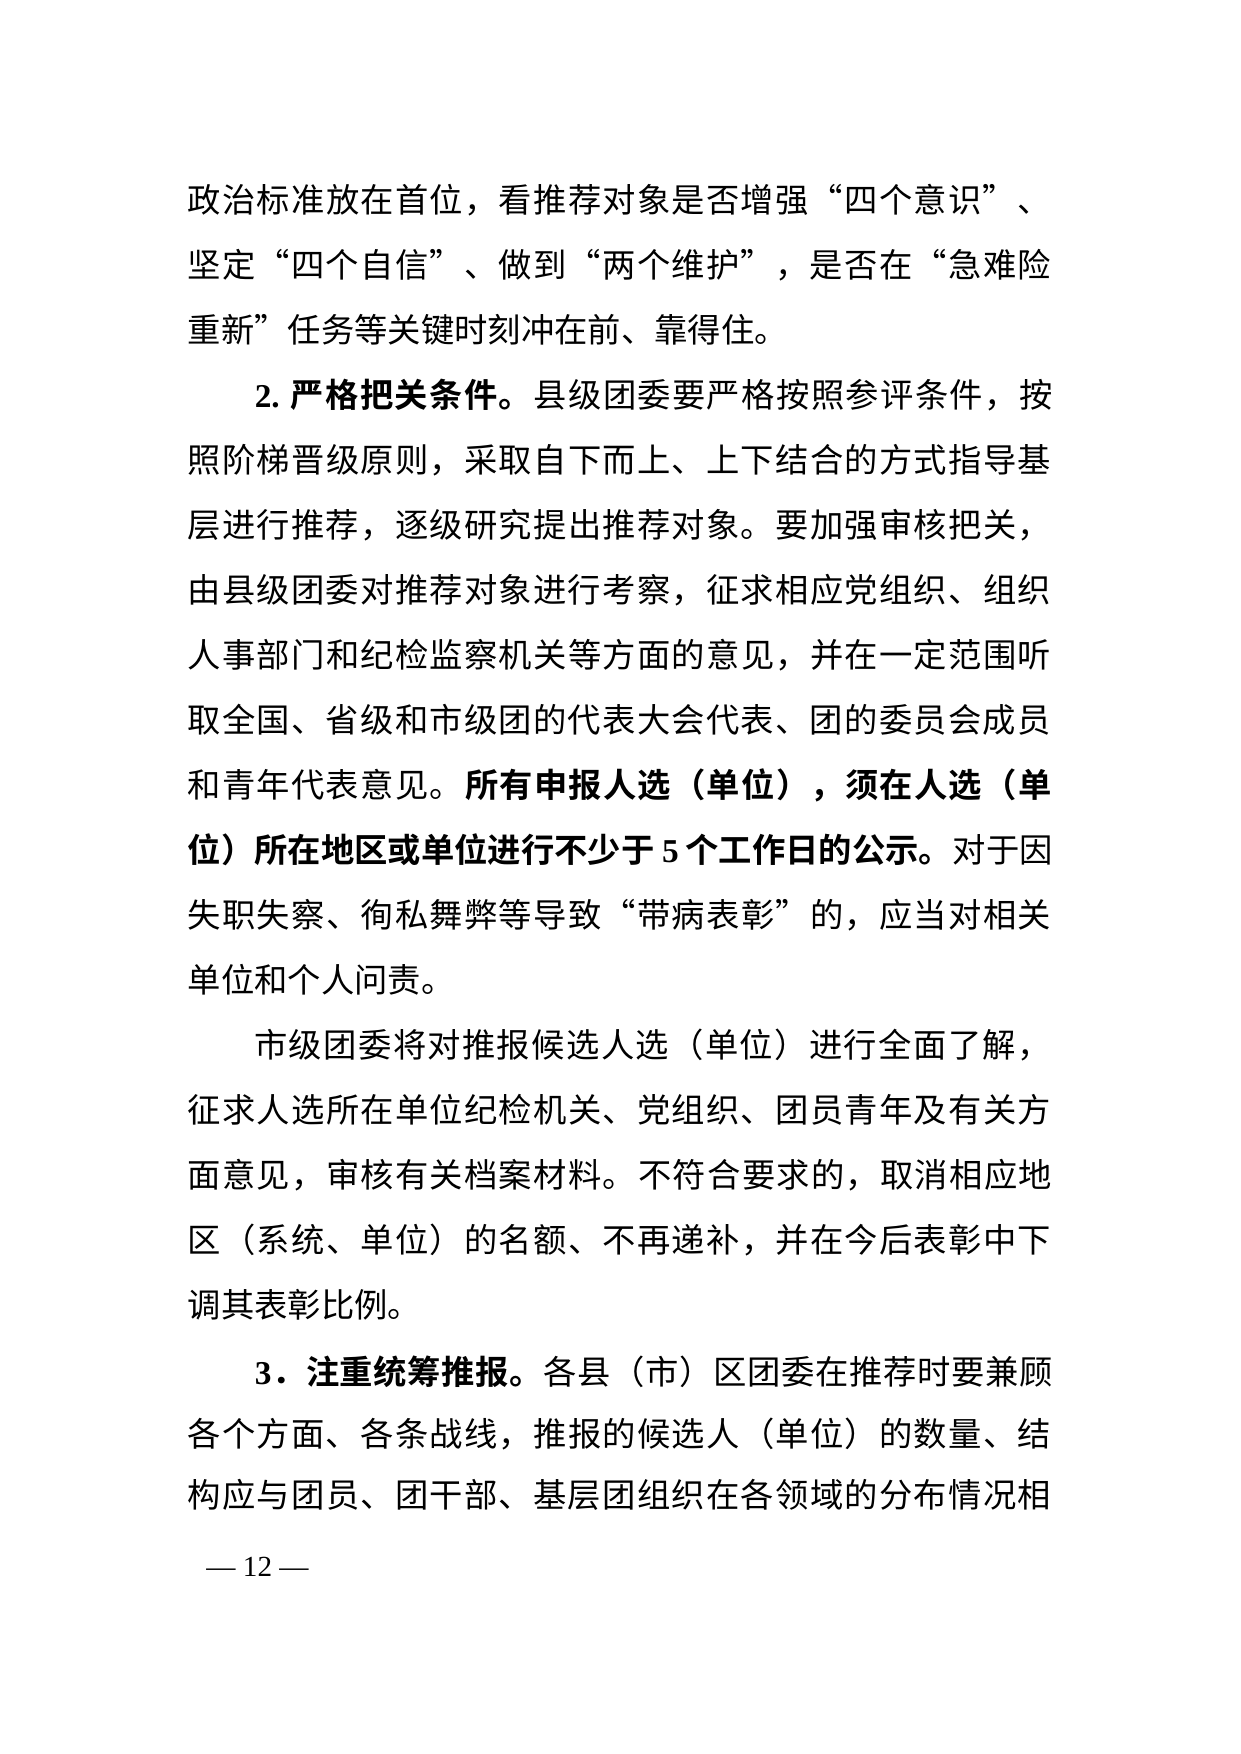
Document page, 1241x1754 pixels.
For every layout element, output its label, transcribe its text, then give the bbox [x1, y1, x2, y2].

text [187, 166, 1053, 361]
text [187, 1336, 1053, 1520]
text 2. 严格把关条件。县级团委要严格按照参评条件，按照阶梯晋级原则，采取自下而上、上下结合的方式指导基层进行推荐，逐级研究提出推荐对象。要加强审核把关，由县级团委对推荐对象进行考察，征求相应党组织、组织人事部门和纪检监察机关等方面的意见，并在一定范围听取全国、省级和市级团的代表大会代表、团的委员会成员和青年代表意见。所有申报人选（单位），须在人选（单位）所在地区或单位进行不少于5个工作日的公示。对于因失职失察、徇私舞弊等导致“带病表彰”的，应当对相关单位和个人问责。 [187, 361, 1053, 1011]
text 市级团委将对推报候选人选（单位）进行全面了解，征求人选所在单位纪检机关、党组织、团员青年及有关方面意见，审核有关档案材料。不符合要求的，取消相应地区（系统、单位）的名额、不再递补，并在今后表彰中下调其表彰比例。 [187, 1011, 1053, 1336]
